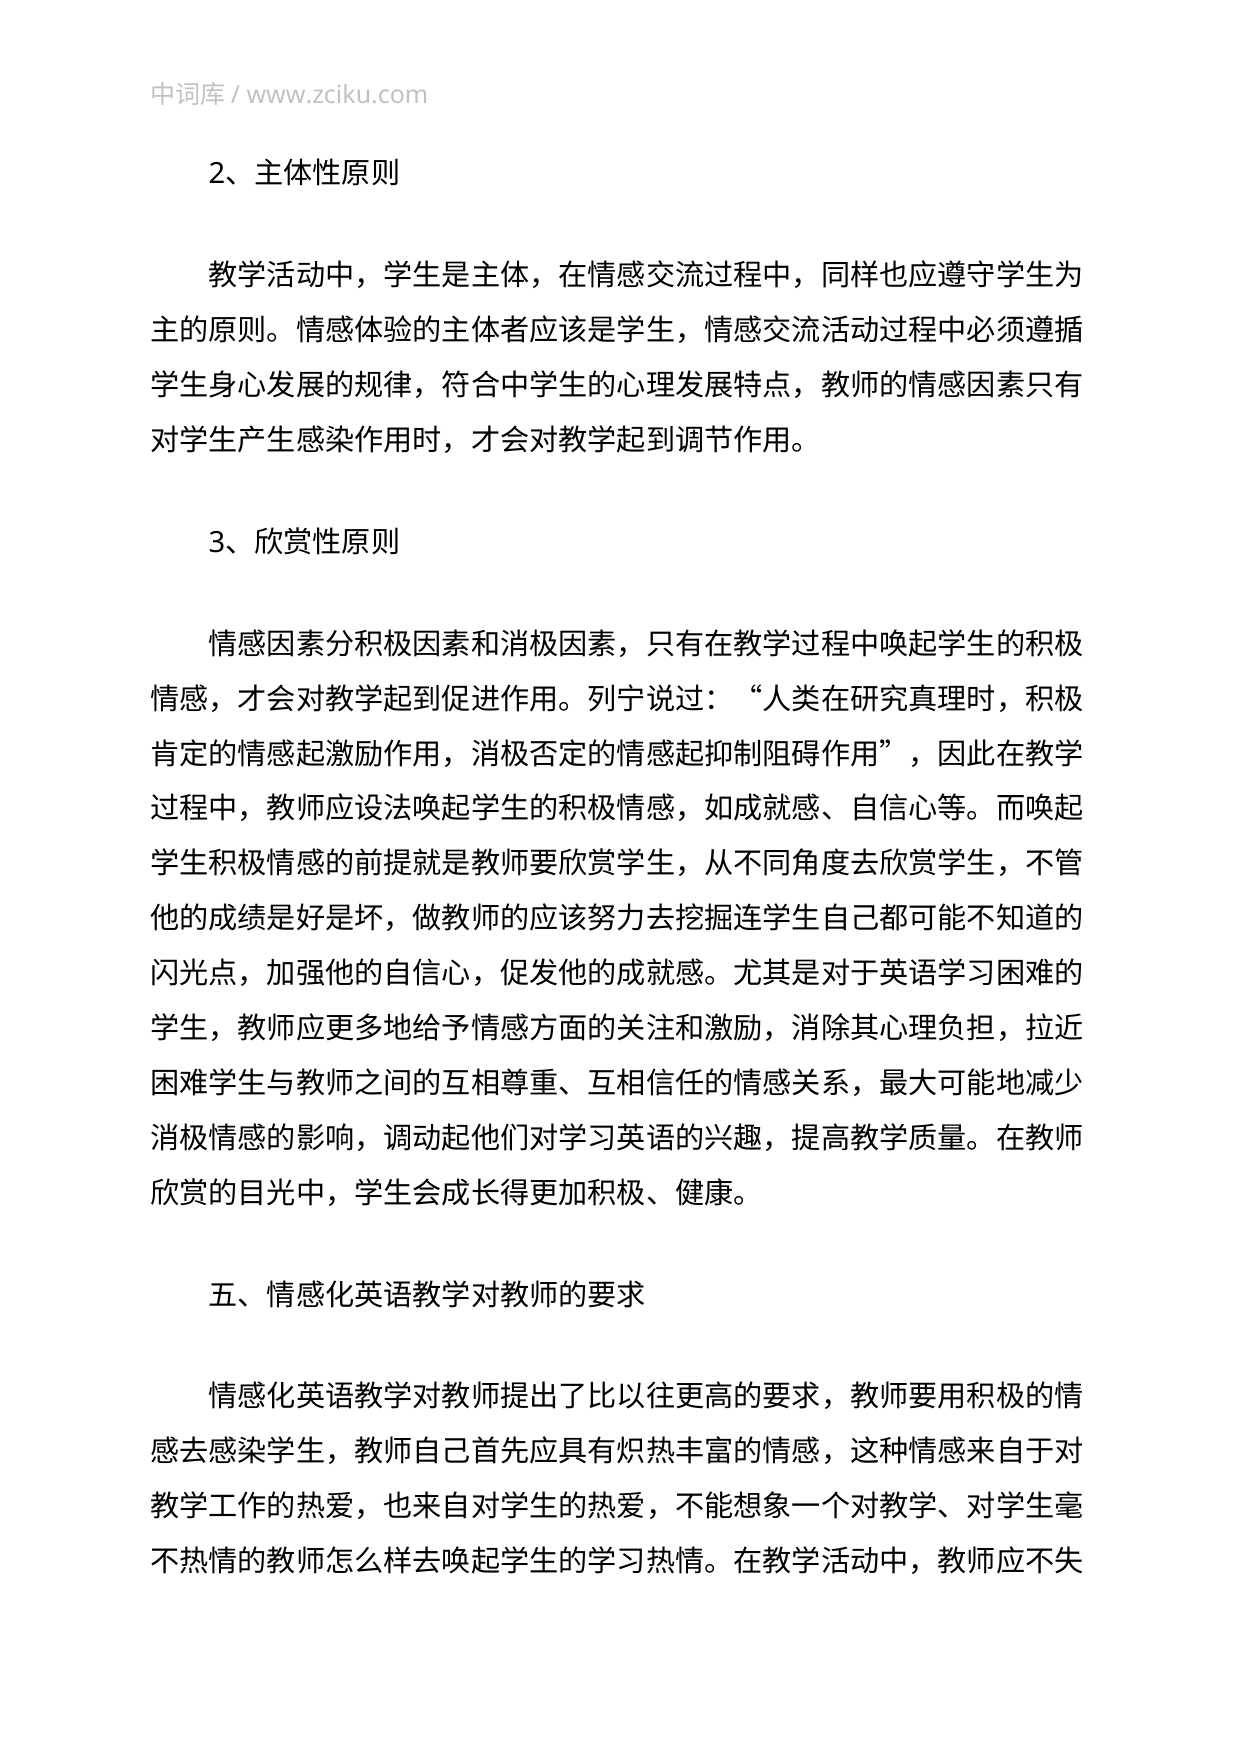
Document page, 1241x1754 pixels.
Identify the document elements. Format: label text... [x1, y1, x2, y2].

text 五、情感化英语教学对教师的要求 [150, 1271, 1090, 1313]
text 教学活动中，学生是主体，在情感交流过程中，同样也应遵守学生为主的原则。情感体验的主体者应该是学生，情感交流活动过程中必须遵揗学生身心发展的规律，符合中学生的心理发展特点，教师的情感因素只有对学生产生感染作用时，才会对教学起到调节作用。 [150, 252, 1090, 459]
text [150, 1373, 1090, 1580]
text 情感因素分积极因素和消极因素，只有在教学过程中唤起学生的积极情感，才会对教学起到促进作用。列宁说过：“人类在研究真理时，积极肯定的情感起激励作用，消极否定的情感起抑制阻碍作用”，因此在教学过程中，教师应设法唤起学生的积极情感，如成就感、自信心等。而唤起学生积极情感的前提就是教师要欣赏学生，从不同角度去欣赏学生，不管他的成绩是好是坏，做教师的应该努力去挖掘连学生自己都可能不知道的闪光点，加强他的自信心，促发他的成就感。尤其是对于英语学习困难的学生，教师应更多地给予情感方面的关注和激励，消除其心理负担，拉近困难学生与教师之间的互相尊重、互相信任的情感关系，最大可能地减少消极情感的影响，调动起他们对学习英语的兴趣，提高教学质量。在教师欣赏的目光中，学生会成长得更加积极、健康。 [150, 620, 1090, 1212]
text 2、主体性原则 [150, 150, 1090, 192]
text 3、欣赏性原则 [150, 518, 1090, 561]
